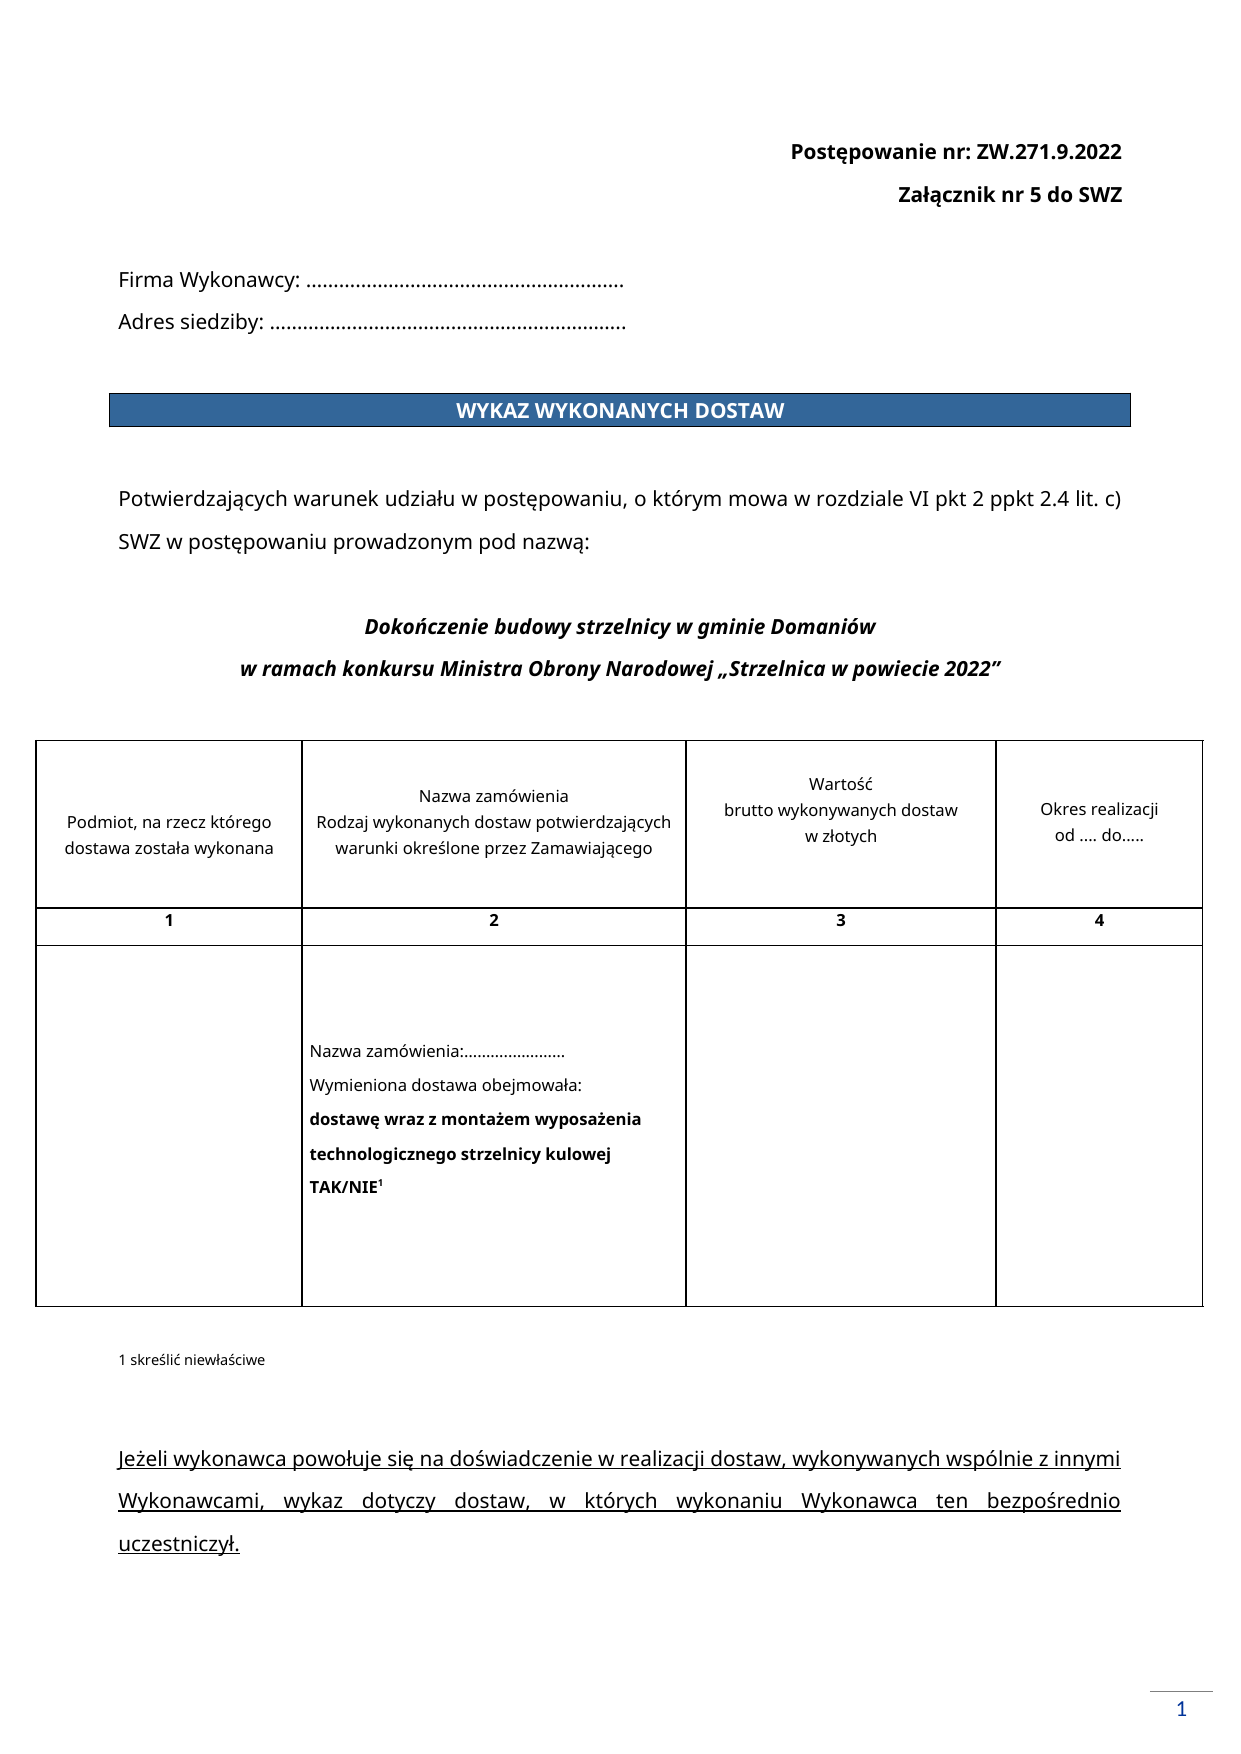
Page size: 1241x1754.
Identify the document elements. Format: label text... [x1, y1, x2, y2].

text Dokończenie budowy strzelnicy w gminie Domaniów [118, 612, 1122, 640]
table_header Nazwa zamówienia Rodzaj wykonanych dostaw potwierdzających warunki określone przez Zamawiającego [303, 741, 685, 907]
table_cell [997, 946, 1202, 1306]
text Firma Wykonawcy: …………………………………………………. [118, 265, 1122, 293]
table_cell 2 [303, 909, 685, 944]
text Postępowanie nr: ZW.271.9.2022 [118, 137, 1122, 166]
table_cell [687, 946, 995, 1306]
text WYKAZ WYKONANYCH DOSTAW [110, 394, 1130, 426]
text 1 skreślić niewłaściwe [118, 1350, 1122, 1384]
table_cell 4 [997, 909, 1202, 944]
table_header Podmiot, na rzecz którego dostawa została wykonana [37, 741, 301, 907]
table_cell Nazwa zamówienia:………..………… Wymieniona dostawa obejmowała: dostawę wraz z montażem wyposażenia technologicznego strzelnicy kulowej TAK/NIE1 [303, 946, 685, 1306]
table_header Wartość brutto wykonywanych dostaw w złotych [687, 741, 995, 907]
table_cell [37, 946, 301, 1306]
text Adres siedziby: ……………………………………………………….. [118, 307, 1122, 336]
table_cell 3 [687, 909, 995, 944]
table_header Okres realizacji od .... do..... [997, 741, 1202, 907]
table_cell 1 [37, 909, 301, 944]
text Załącznik nr 5 do SWZ [118, 180, 1122, 208]
text Potwierdzających warunek udziału w postępowaniu, o którym mowa w rozdziale VI pkt 2 ppkt 2.4 lit. c) SWZ w postępowaniu prowadzonym pod nazwą: [118, 484, 1122, 555]
text Jeżeli wykonawca powołuje się na doświadczenie w realizacji dostaw, wykonywanych wspólnie z innymi Wykonawcami, wykaz dotyczy dostaw, w których wykonaniu Wykonawca ten bezpośrednio uczestniczył. [118, 1444, 1122, 1557]
text w ramach konkursu Ministra Obrony Narodowej „Strzelnica w powiecie 2022” [118, 654, 1122, 683]
